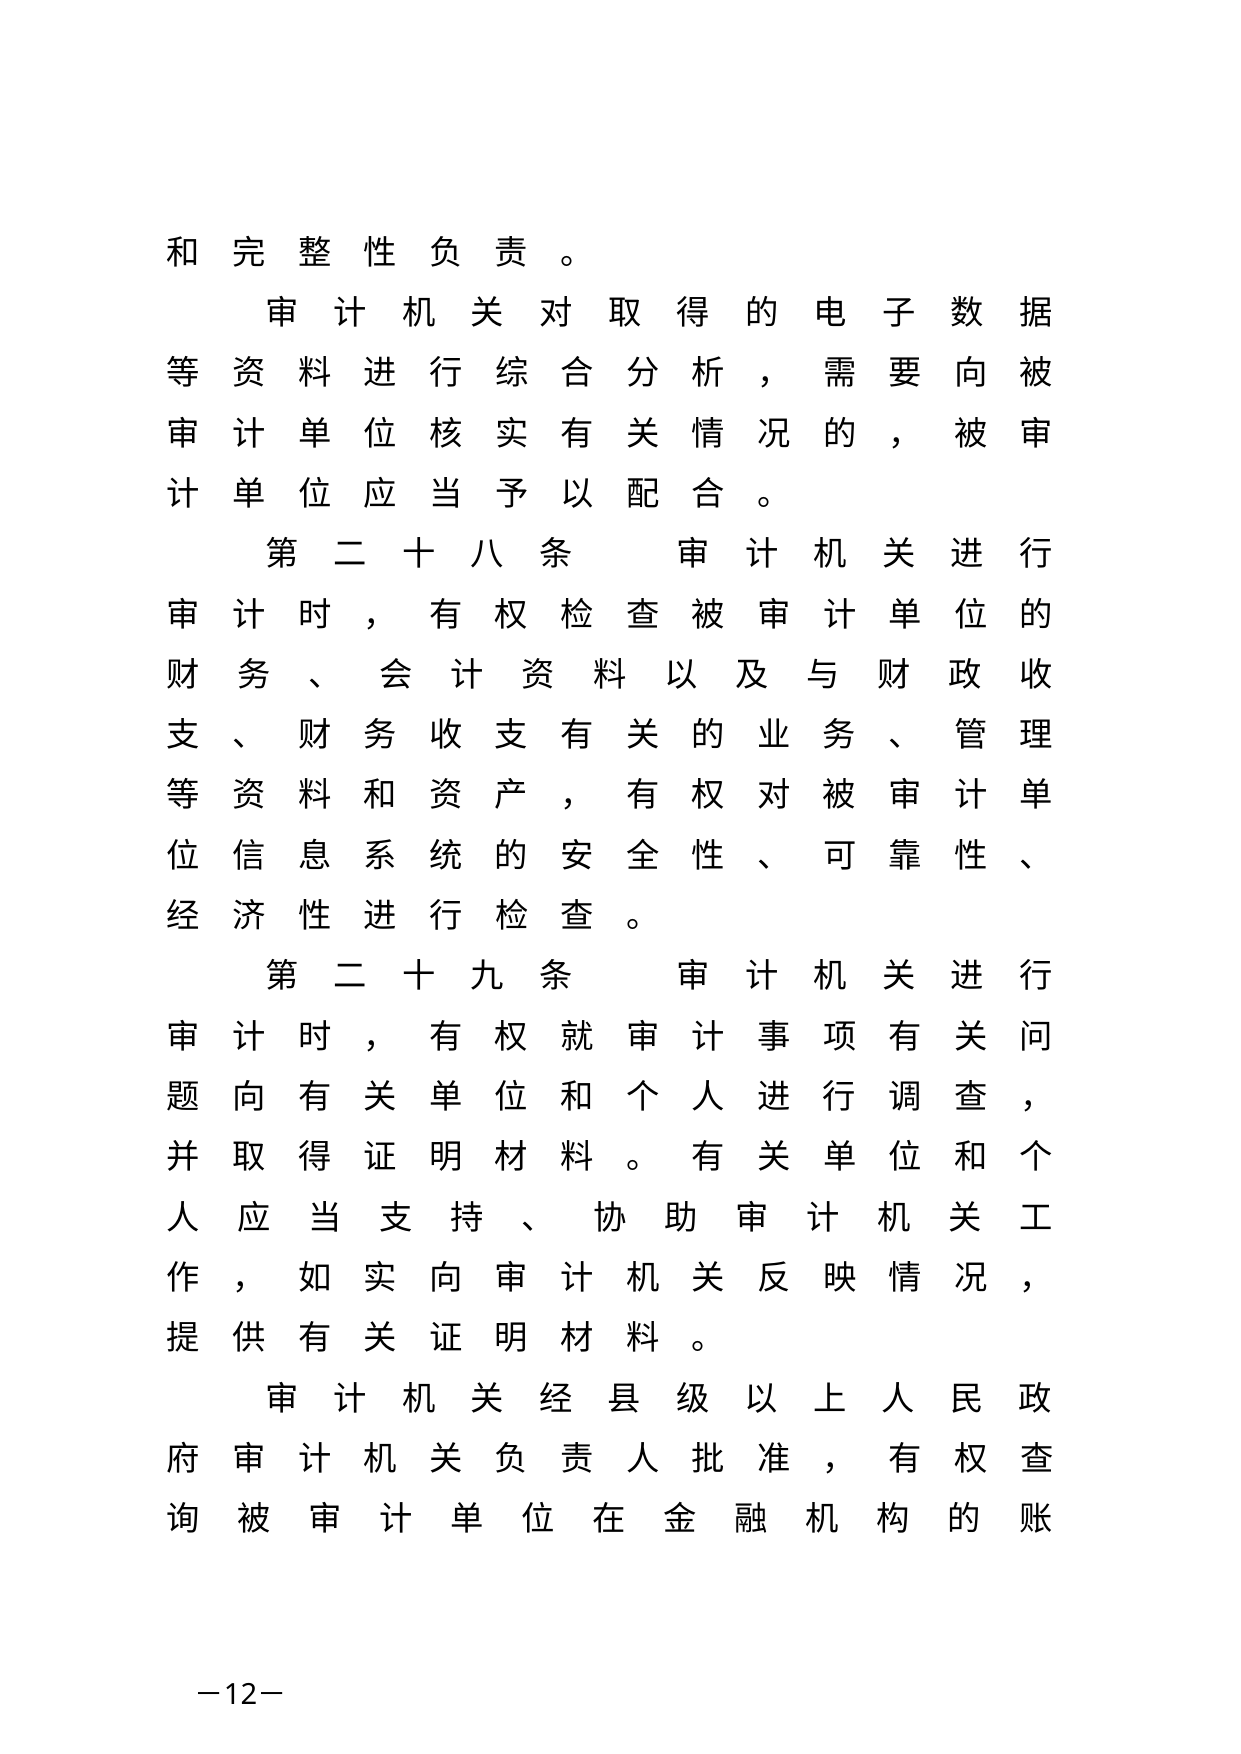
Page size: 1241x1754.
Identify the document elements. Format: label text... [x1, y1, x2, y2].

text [167, 1365, 1085, 1546]
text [167, 219, 1085, 280]
text 审计机关对取得的电子数据等资料进行综合分析，需要向被审计单位核实有关情况的，被审计单位应当予以配合。 [167, 280, 1085, 521]
text 第二十九条 审计机关进行审计时，有权就审计事项有关问题向有关单位和个人进行调查，并取得证明材料。有关单位和个人应当支持、协助审计机关工作，如实向审计机关反映情况，提供有关证明材料。 [167, 943, 1085, 1365]
text 第二十八条 审计机关进行审计时，有权检查被审计单位的财务、会计资料以及与财政收支、财务收支有关的业务、管理等资料和资产，有权对被审计单位信息系统的安全性、可靠性、经济性进行检查。 [167, 521, 1085, 943]
